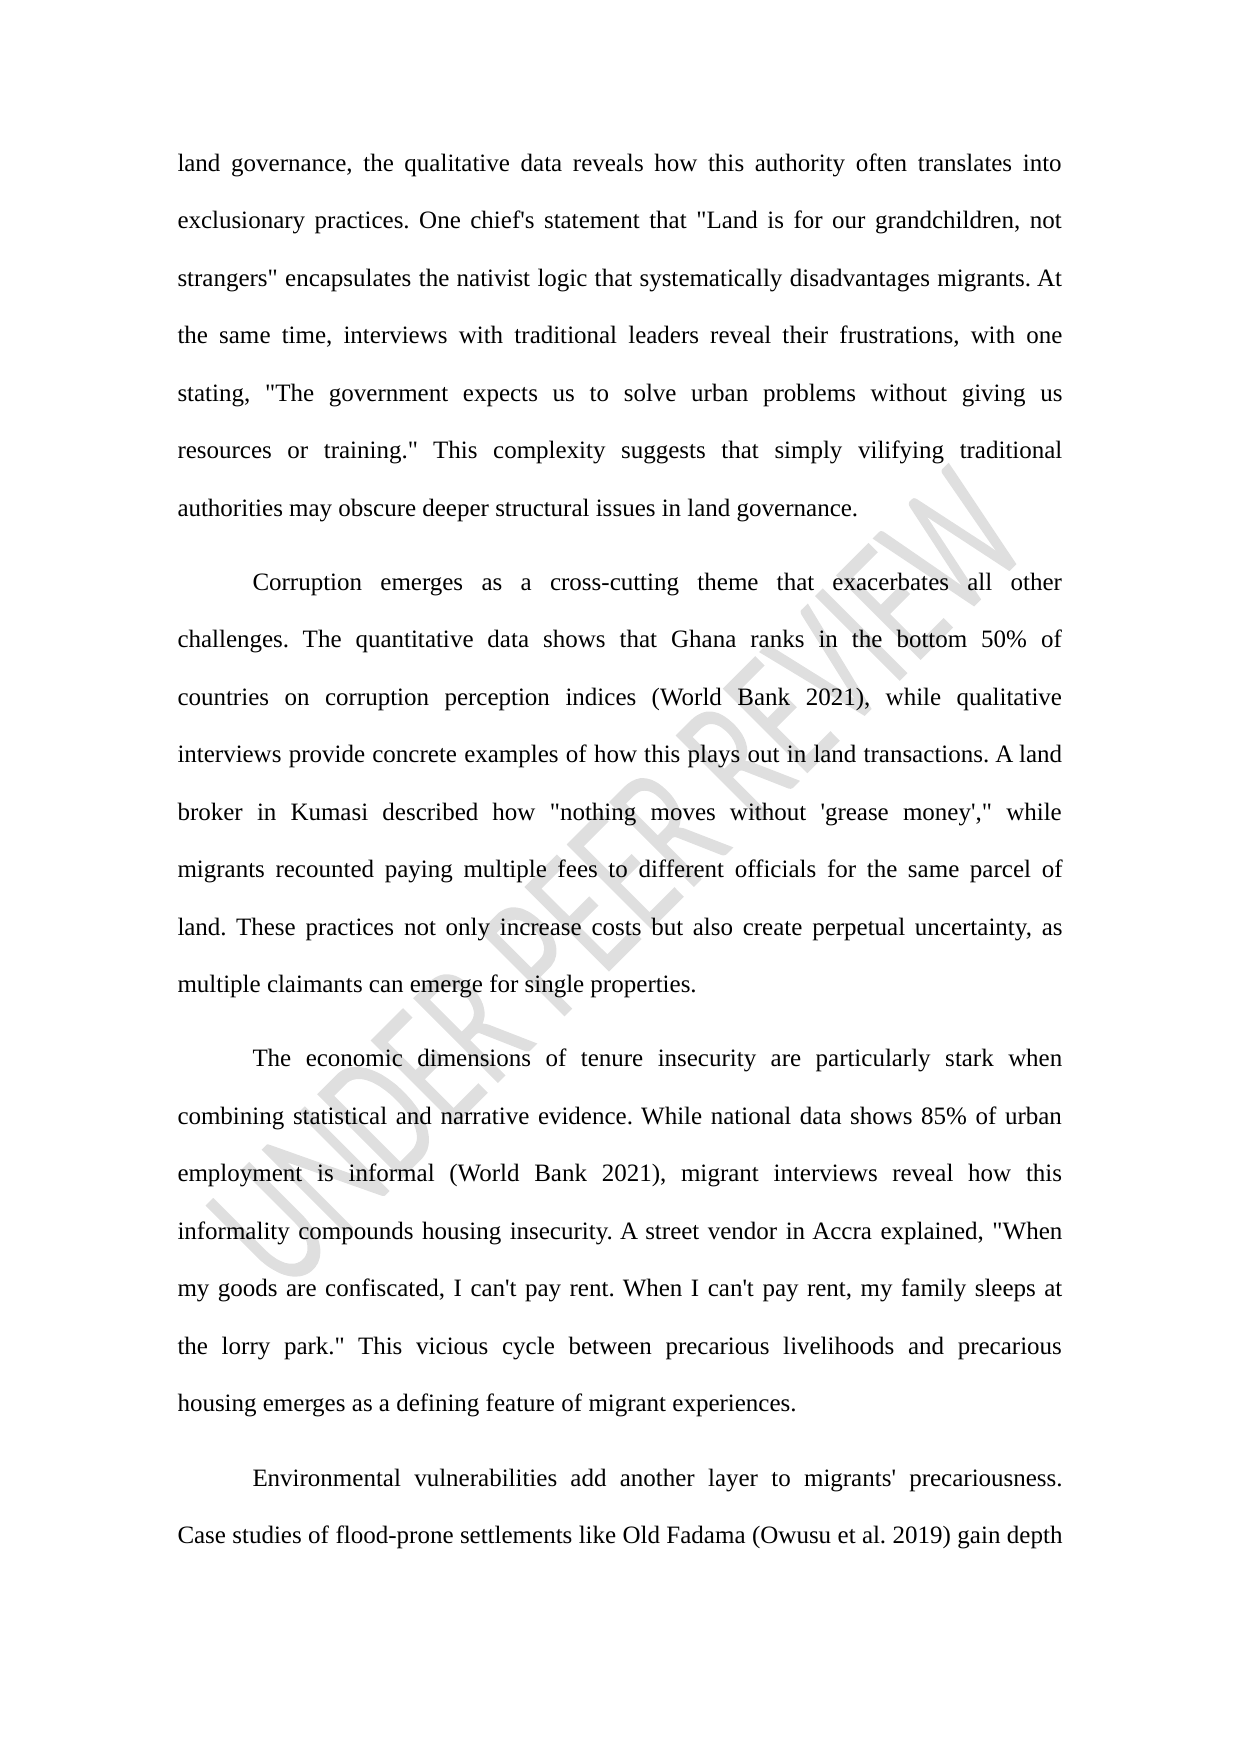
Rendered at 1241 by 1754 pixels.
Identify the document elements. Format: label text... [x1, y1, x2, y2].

text Corruption emerges as a cross-cutting theme that exacerbates all other challenges. The quantitative data shows that Ghana ranks in the bottom 50% of countries on corruption perception indices (World Bank 2021), while qualitative interviews provide concrete examples of how this plays out in land transactions. A land broker in Kumasi described how "nothing moves without 'grease money'," while migrants recounted paying multiple fees to different officials for the same parcel of land. These practices not only increase costs but also create perpetual uncertainty, as multiple claimants can emerge for single properties. [177, 567, 1063, 998]
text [177, 1463, 1063, 1549]
text The economic dimensions of tenure insecurity are particularly stark when combining statistical and narrative evidence. While national data shows 85% of urban employment is informal (World Bank 2021), migrant interviews reveal how this informality compounds housing insecurity. A street vendor in Accra explained, "When my goods are confiscated, I can't pay rent. When I can't pay rent, my family sleeps at the lorry park." This vicious cycle between precarious livelihoods and precarious housing emerges as a defining feature of migrant experiences. [177, 1043, 1063, 1417]
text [177, 148, 1063, 521]
